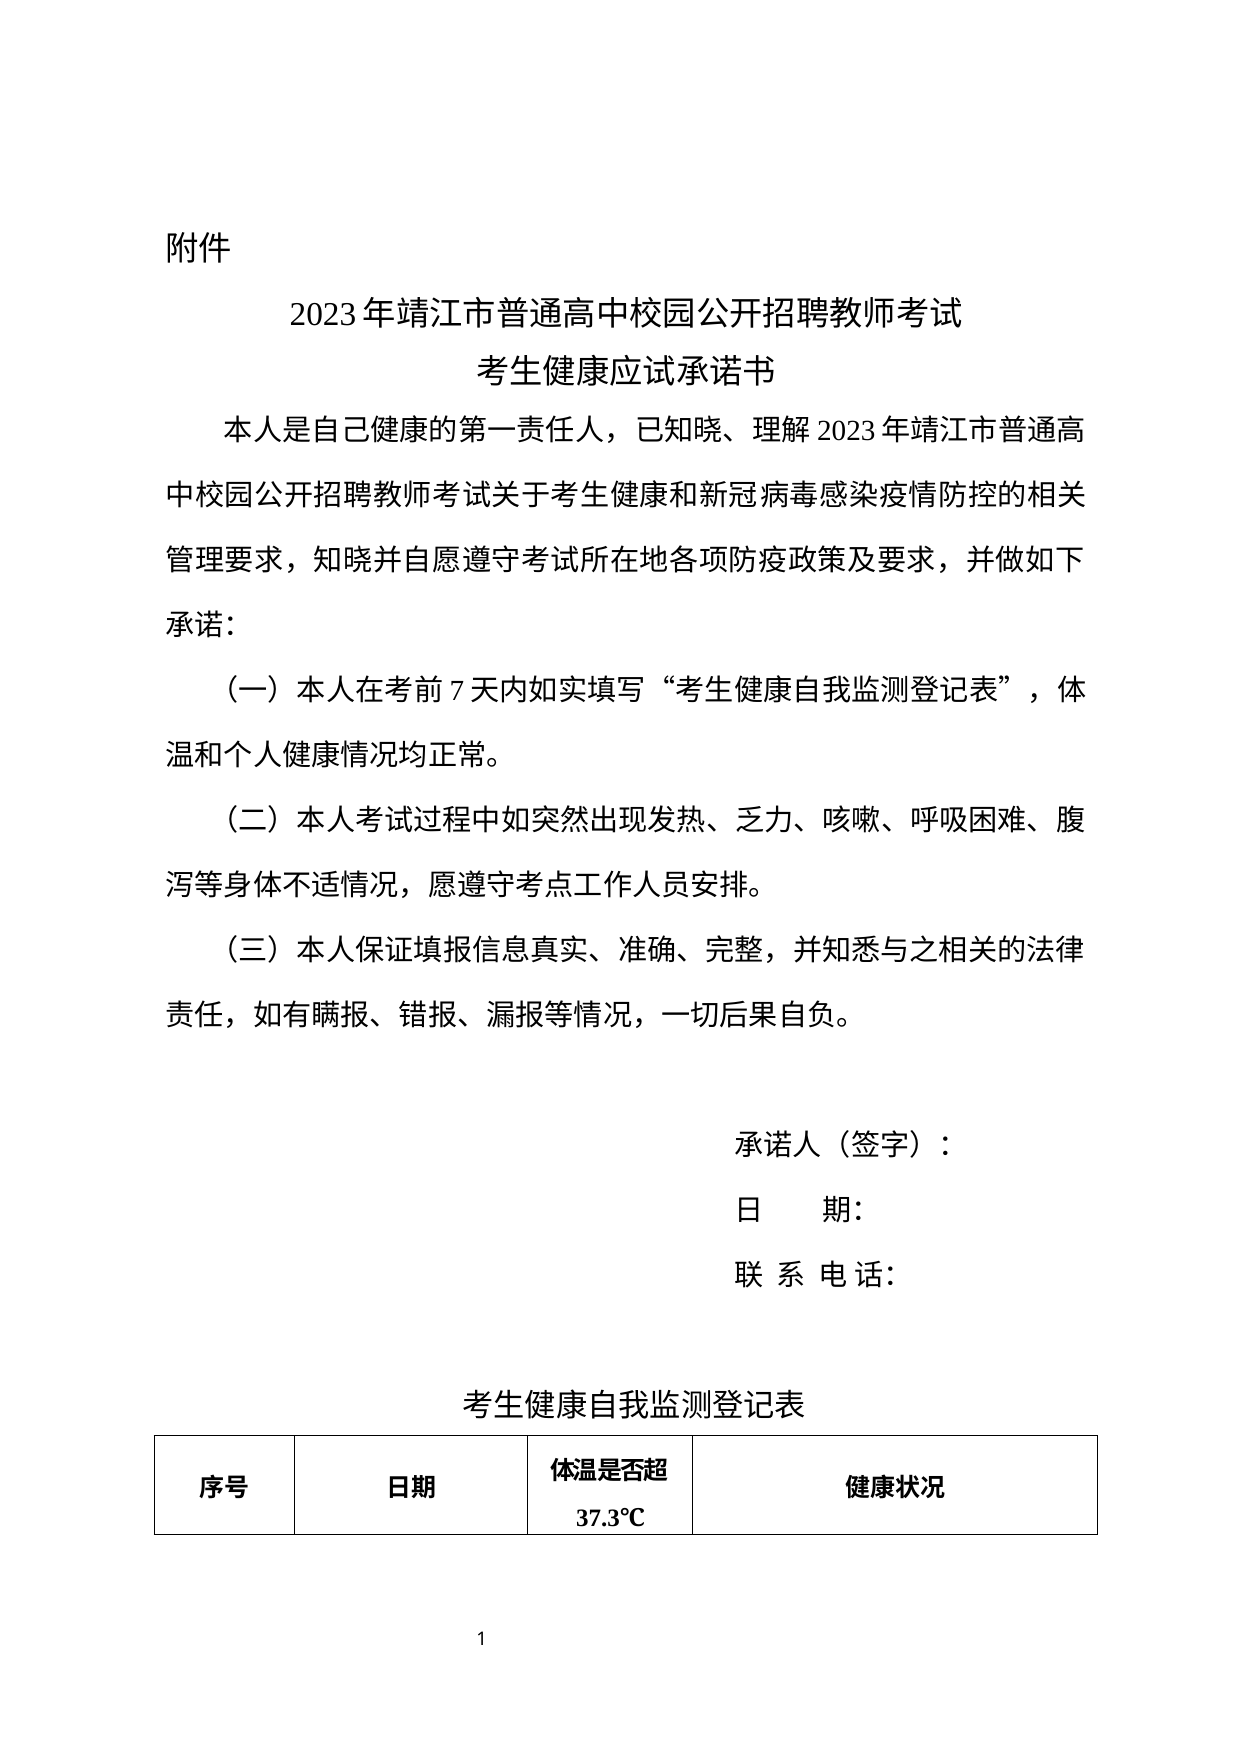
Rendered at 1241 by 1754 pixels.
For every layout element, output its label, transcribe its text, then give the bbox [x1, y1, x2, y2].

text 2023年靖江市普通高中校园公开招聘教师考试 [165, 279, 1087, 337]
list 本人保证填报信息真实、准确、完整，并知悉与之相关的法律责任，如有瞒报、错报、漏报等情况，一切后果自负。 [165, 915, 1087, 1045]
table_header 日期 [295, 1436, 527, 1534]
list 本人考试过程中如突然出现发热、乏力、咳嗽、呼吸困难、腹泻等身体不适情况，愿遵守考点工作人员安排。 [165, 785, 1087, 915]
text 附件 [165, 214, 1087, 279]
text 承诺人（签字）： [632, 1110, 1087, 1175]
table_header 体温是否超 37.3℃ [528, 1436, 692, 1534]
text 考生健康应试承诺书 [165, 337, 1087, 395]
text 日 期： [632, 1175, 1087, 1240]
text 联 系 电 话： [632, 1240, 1087, 1305]
text 本人是自己健康的第一责任人，已知晓、理解2023年靖江市普通高中校园公开招聘教师考试关于考生健康和新冠病毒感染疫情防控的相关管理要求，知晓并自愿遵守考试所在地各项防疫政策及要求，并做如下承诺： [165, 395, 1087, 655]
text 考生健康自我监测登记表 [165, 1370, 1087, 1435]
list 本人在考前7天内如实填写“考生健康自我监测登记表”，体温和个人健康情况均正常。 [165, 655, 1087, 785]
table_header 健康状况 [693, 1436, 1097, 1534]
table_header 序号 [155, 1436, 294, 1534]
